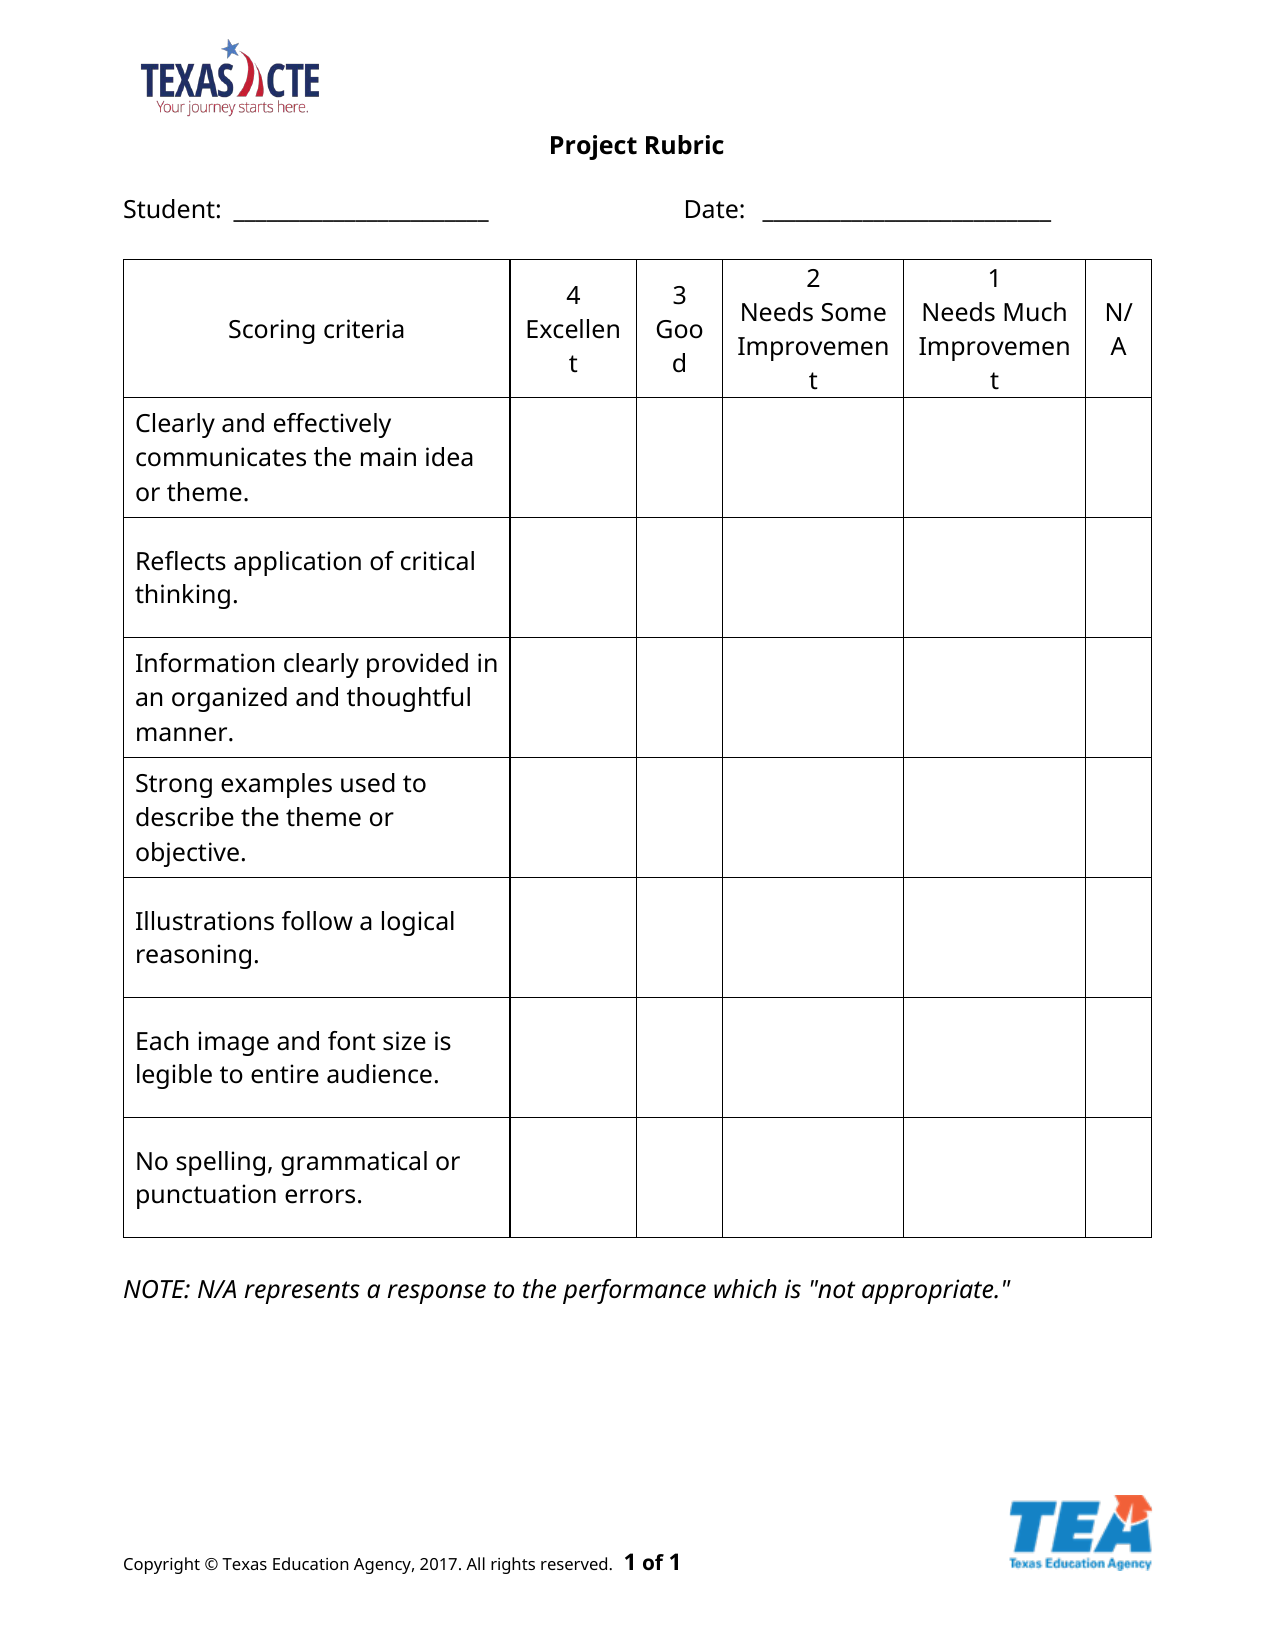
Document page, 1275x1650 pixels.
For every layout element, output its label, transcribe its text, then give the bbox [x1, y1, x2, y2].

table_cell [723, 758, 903, 877]
table_header 4 Excellent [511, 260, 636, 397]
picture [122, 28, 338, 127]
table_cell [723, 1118, 903, 1237]
table_cell [904, 638, 1085, 757]
table_cell [511, 1118, 636, 1237]
text NOTE: N/A represents a response to the performance which is "not appropriate." [123, 1272, 1152, 1306]
table_cell [904, 878, 1085, 997]
table_cell Reflects application of critical thinking. [124, 518, 509, 637]
table_cell [637, 998, 722, 1117]
table_cell [511, 758, 636, 877]
table_header N/A [1086, 260, 1151, 397]
table_cell [723, 878, 903, 997]
table_cell [637, 398, 722, 517]
table_cell [637, 758, 722, 877]
table_cell No spelling, grammatical or punctuation errors. [124, 1118, 509, 1237]
table_header 3 Good [637, 260, 722, 397]
table_cell [904, 1118, 1085, 1237]
table_header 1 Needs Much Improvement [904, 260, 1085, 397]
text Project Rubric [123, 127, 1150, 162]
table_cell [904, 998, 1085, 1117]
table_cell [904, 758, 1085, 877]
table_cell [1086, 1118, 1151, 1237]
table_cell [1086, 638, 1151, 757]
table_cell [904, 398, 1085, 517]
table_cell [637, 638, 722, 757]
table_cell [723, 518, 903, 637]
table_header Scoring criteria [124, 260, 509, 397]
table_header 2 Needs Some Improvement [723, 260, 903, 397]
table_cell [1086, 998, 1151, 1117]
table_cell Illustrations follow a logical reasoning. [124, 878, 509, 997]
table_cell [637, 1118, 722, 1237]
table_cell Strong examples used to describe the theme or objective. [124, 758, 509, 877]
table_cell Clearly and effectively communicates the main idea or theme. [124, 398, 509, 517]
table_cell [1086, 878, 1151, 997]
table_cell [637, 878, 722, 997]
table_cell [904, 518, 1085, 637]
table_cell [723, 398, 903, 517]
table_cell [1086, 398, 1151, 517]
table_cell [511, 518, 636, 637]
table_cell Each image and font size is legible to entire audience. [124, 998, 509, 1117]
table_cell [723, 998, 903, 1117]
picture [1009, 1495, 1153, 1571]
table_cell [637, 518, 722, 637]
text Student: _______________________ Date: __________________________ [123, 191, 1152, 225]
table_cell Information clearly provided in an organized and thoughtful manner. [124, 638, 509, 757]
table_cell [1086, 518, 1151, 637]
table_cell [511, 998, 636, 1117]
table_cell [511, 398, 636, 517]
table_cell [511, 878, 636, 997]
table_cell [1086, 758, 1151, 877]
table_cell [723, 638, 903, 757]
table_cell [511, 638, 636, 757]
